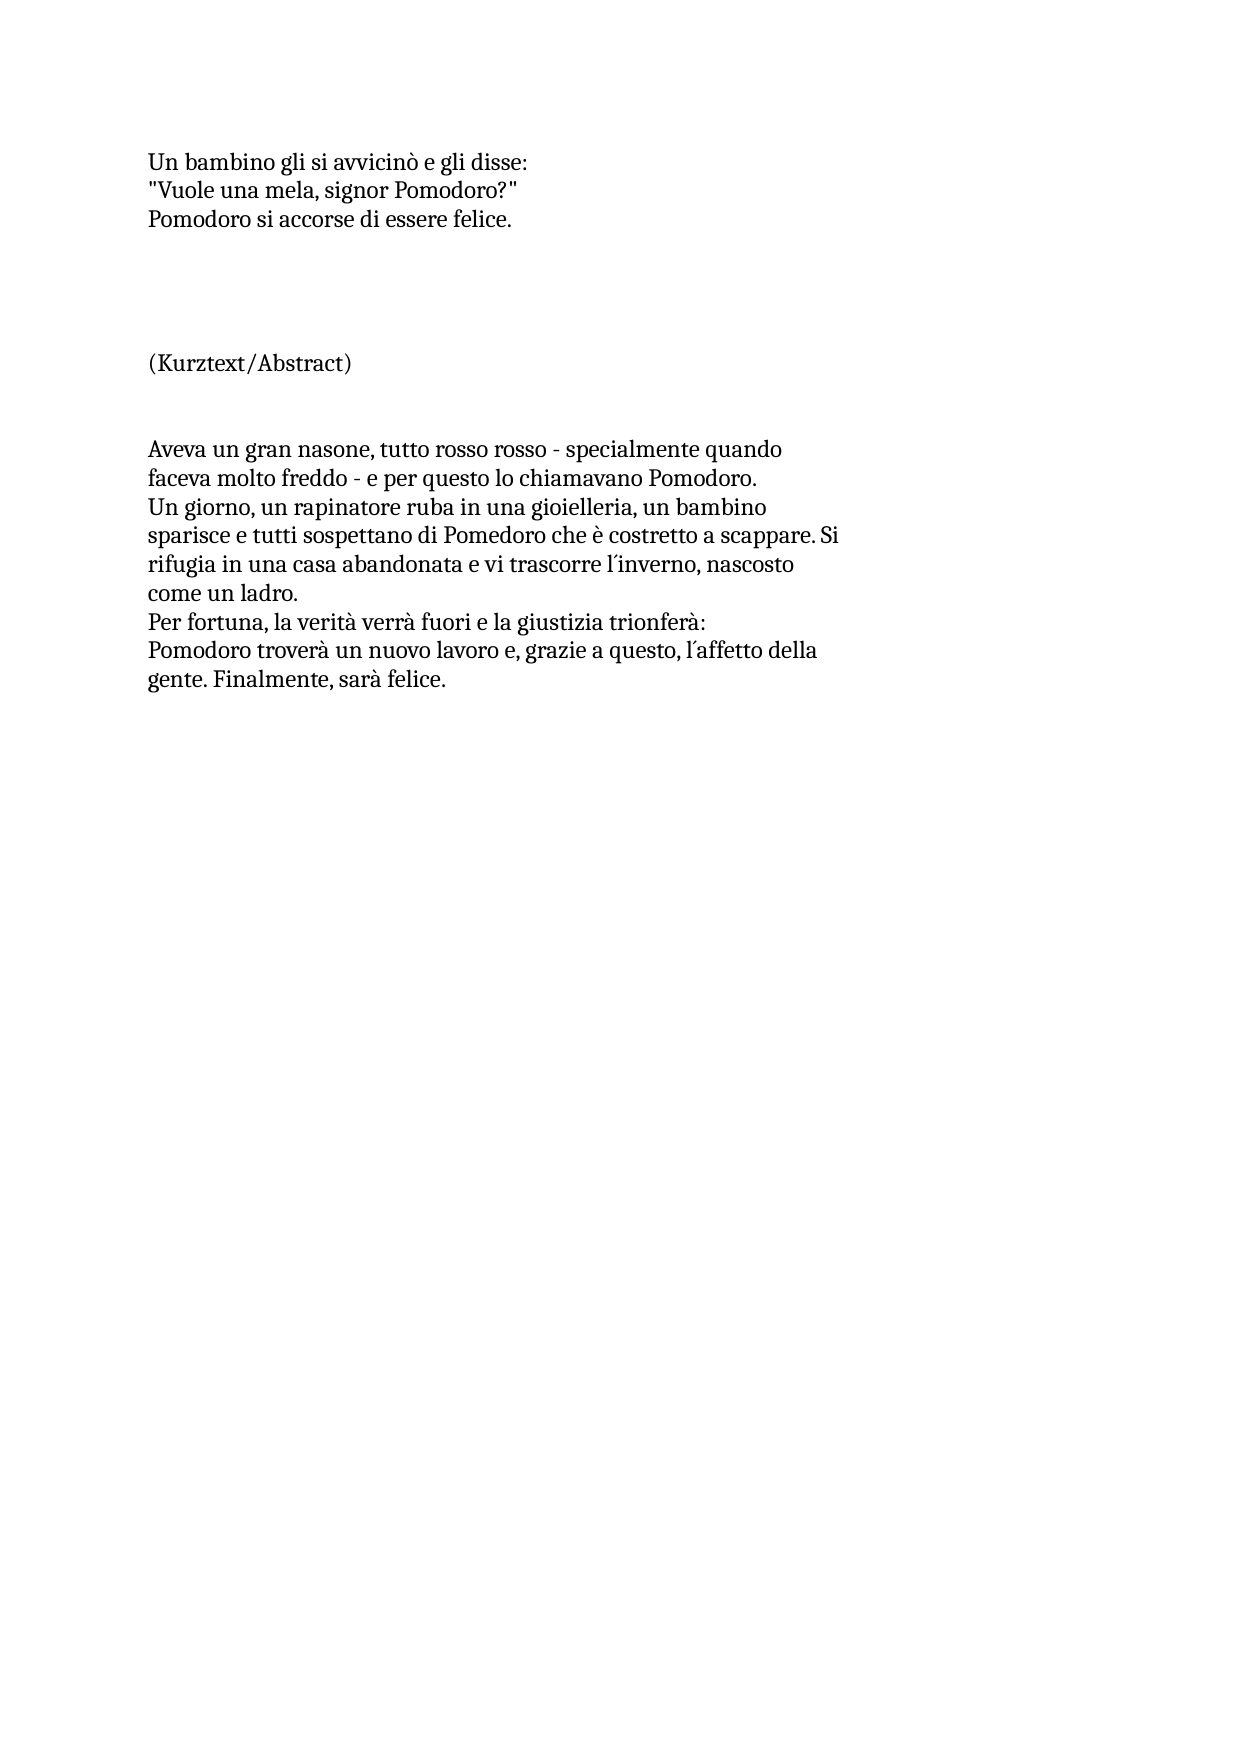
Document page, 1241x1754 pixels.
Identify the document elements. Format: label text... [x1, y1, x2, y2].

text "Vuole una mela, signor Pomodoro?" [148, 176, 842, 205]
text Aveva un gran nasone, tutto rosso rosso - specialmente quando faceva molto freddo - e per questo lo chiamavano Pomodoro. [148, 435, 842, 493]
text Pomodoro troverà un nuovo lavoro e, grazie a questo, l´affetto della gente. Finalmente, sarà felice. [148, 636, 842, 694]
text Per fortuna, la verità verrà fuori e la giustizia trionferà: [148, 608, 842, 636]
text Un giorno, un rapinatore ruba in una gioielleria, un bambino sparisce e tutti sospettano di Pomedoro che è costretto a scappare. Si rifugia in una casa abandonata e vi trascorre l´inverno, nascosto come un ladro. [148, 493, 842, 608]
text Un bambino gli si avvicinò e gli disse: [148, 148, 842, 176]
text (Kurztext/Abstract) [148, 349, 842, 378]
text Pomodoro si accorse di essere felice. [148, 205, 842, 234]
